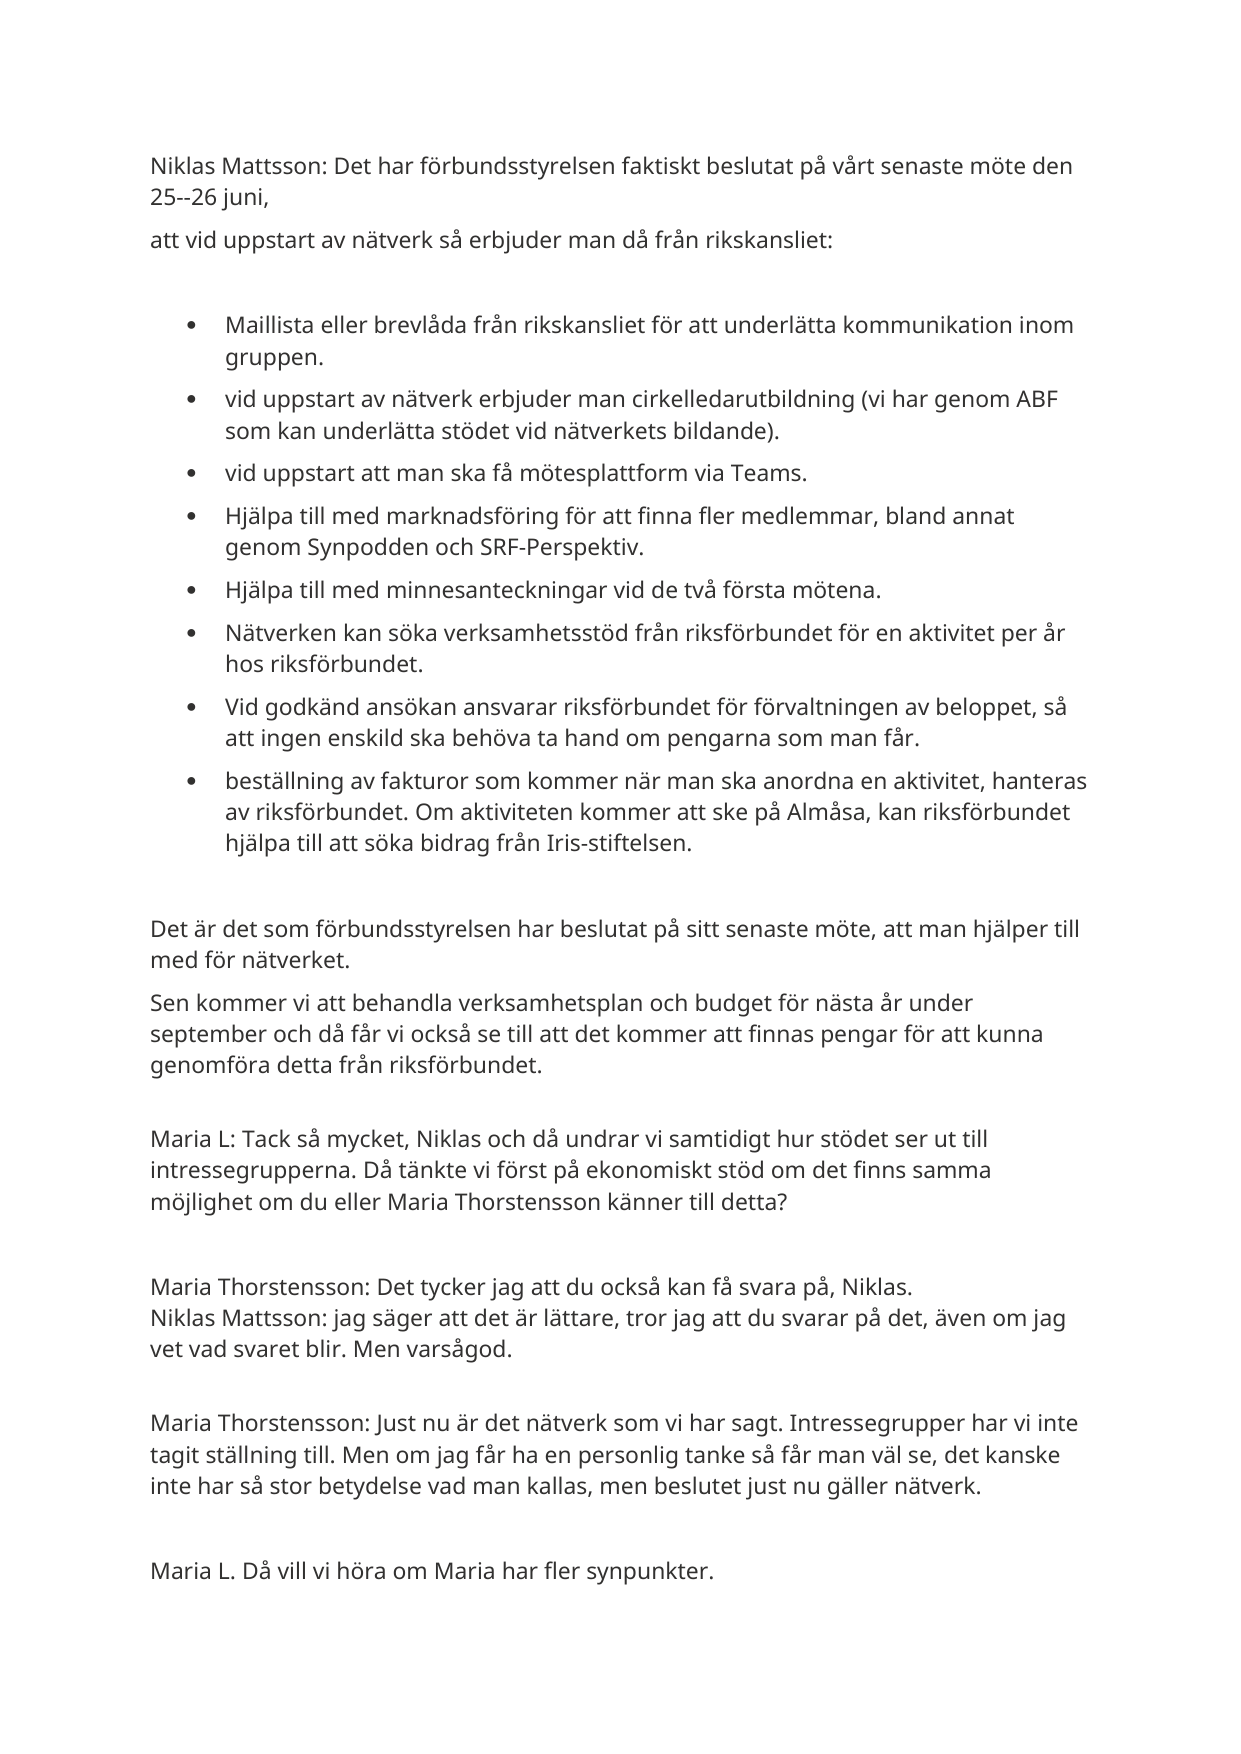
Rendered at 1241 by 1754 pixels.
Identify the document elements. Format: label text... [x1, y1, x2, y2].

text Maria Thorstensson: Det tycker jag att du också kan få svara på, Niklas. Niklas Mattsson: jag säger att det är lättare, tror jag att du svarar på det, även om jag vet vad svaret blir. Men varsågod. [150, 1271, 1090, 1364]
list beställning av fakturor som kommer när man ska anordna en aktivitet, hanteras av riksförbundet. Om aktiviteten kommer att ske på Almåsa, kan riksförbundet hjälpa till att söka bidrag från Iris-stiftelsen. [187, 764, 1090, 858]
text Niklas Mattsson: Det har förbundsstyrelsen faktiskt beslutat på vårt senaste möte den 25--26 juni, [150, 150, 1090, 212]
list Nätverken kan söka verksamhetsstöd från riksförbundet för en aktivitet per år hos riksförbundet. [187, 617, 1090, 679]
text Maria L: Tack så mycket, Niklas och då undrar vi samtidigt hur stödet ser ut till intressegrupperna. Då tänkte vi först på ekonomiskt stöd om det finns samma möjlighet om du eller Maria Thorstensson känner till detta? [150, 1092, 1090, 1217]
list Maillista eller brevlåda från rikskansliet för att underlätta kommunikation inom gruppen. [187, 309, 1090, 372]
text Maria L. Då vill vi höra om Maria har fler synpunkter. [150, 1555, 1090, 1586]
text att vid uppstart av nätverk så erbjuder man då från rikskansliet: [150, 224, 1090, 255]
list Hjälpa till med marknadsföring för att finna fler medlemmar, bland annat genom Synpodden och SRF-Perspektiv. [187, 500, 1090, 562]
text Sen kommer vi att behandla verksamhetsplan och budget för nästa år under september och då får vi också se till att det kommer att finnas pengar för att kunna genomföra detta från riksförbundet. [150, 986, 1090, 1080]
list vid uppstart av nätverk erbjuder man cirkelledarutbildning (vi har genom ABF som kan underlätta stödet vid nätverkets bildande). [187, 383, 1090, 446]
text Det är det som förbundsstyrelsen har beslutat på sitt senaste möte, att man hjälper till med för nätverket. [150, 912, 1090, 975]
list vid uppstart att man ska få mötesplattform via Teams. [187, 457, 1090, 488]
list Hjälpa till med minnesanteckningar vid de två första mötena. [187, 574, 1090, 605]
list Vid godkänd ansökan ansvarar riksförbundet för förvaltningen av beloppet, så att ingen enskild ska behöva ta hand om pengarna som man får. [187, 691, 1090, 753]
text Maria Thorstensson: Just nu är det nätverk som vi har sagt. Intressegrupper har vi inte tagit ställning till. Men om jag får ha en personlig tanke så får man väl se, det kanske inte har så stor betydelse vad man kallas, men beslutet just nu gäller nätverk. [150, 1376, 1090, 1501]
